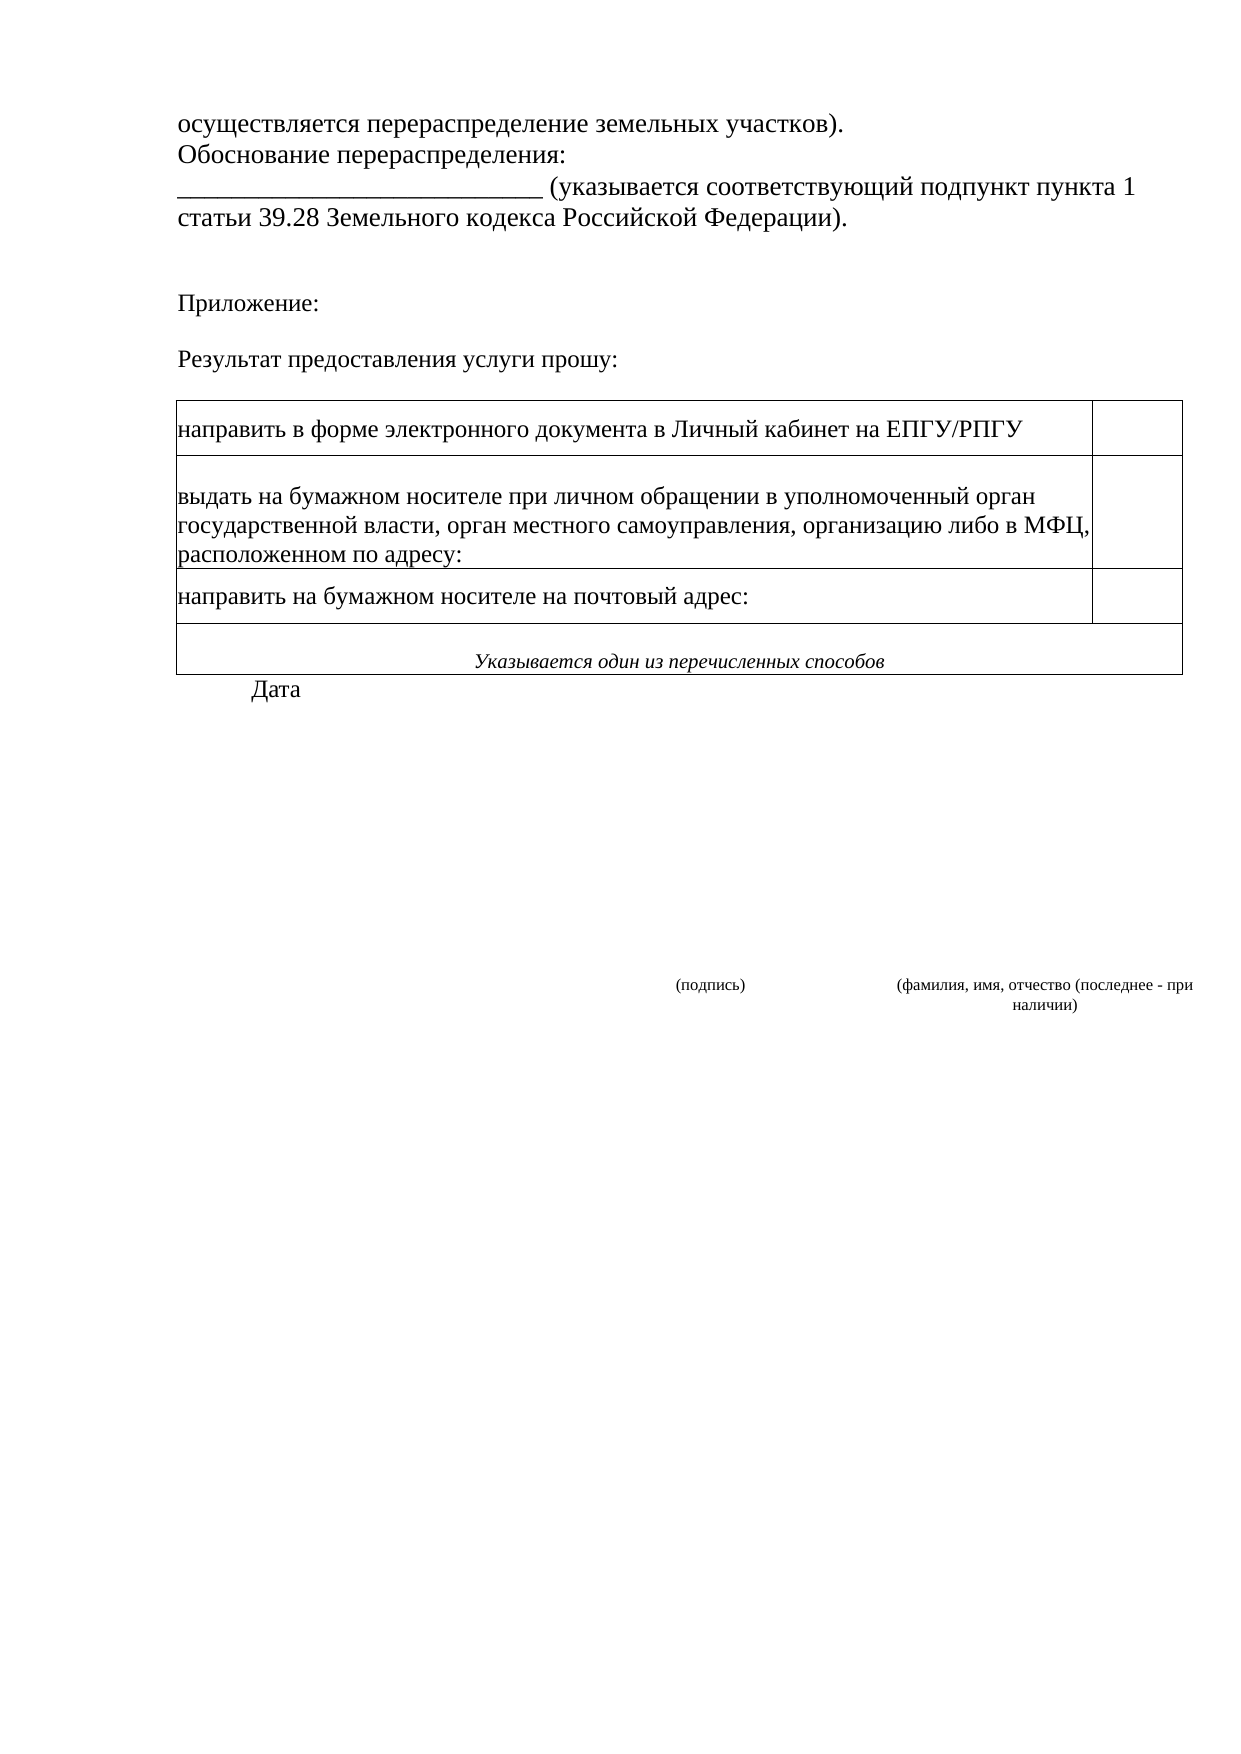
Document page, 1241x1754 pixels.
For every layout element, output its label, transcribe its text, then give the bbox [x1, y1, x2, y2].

table_header направить в форме электронного документа в Личный кабинет на ЕПГУ/РПГУ [177, 401, 1092, 455]
table_cell [1093, 456, 1182, 567]
table_cell направить на бумажном носителе на почтовый адрес: [177, 569, 1092, 622]
text Дата [177, 675, 1181, 703]
table_cell Указывается один из перечисленных способов [177, 624, 1182, 673]
text (подпись) [676, 975, 752, 994]
text Результат предоставления услуги прошу: [177, 344, 1181, 373]
table_cell выдать на бумажном носителе при личном обращении в уполномоченный орган государственной власти, орган местного самоуправления, организацию либо в МФЦ, расположенном по адресу: [177, 456, 1092, 567]
text (фамилия, имя, отчество (последнее - при наличии) [893, 975, 1197, 1013]
text (указывается соответствующий подпункт пункта 1 статьи 39.28 Земельного кодекса Российской Федерации). [177, 170, 1181, 232]
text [177, 107, 1181, 138]
table_cell [1093, 569, 1182, 622]
text Обоснование перераспределения: [177, 138, 1181, 170]
text Приложение: [177, 288, 1181, 317]
table_header [1093, 401, 1182, 455]
